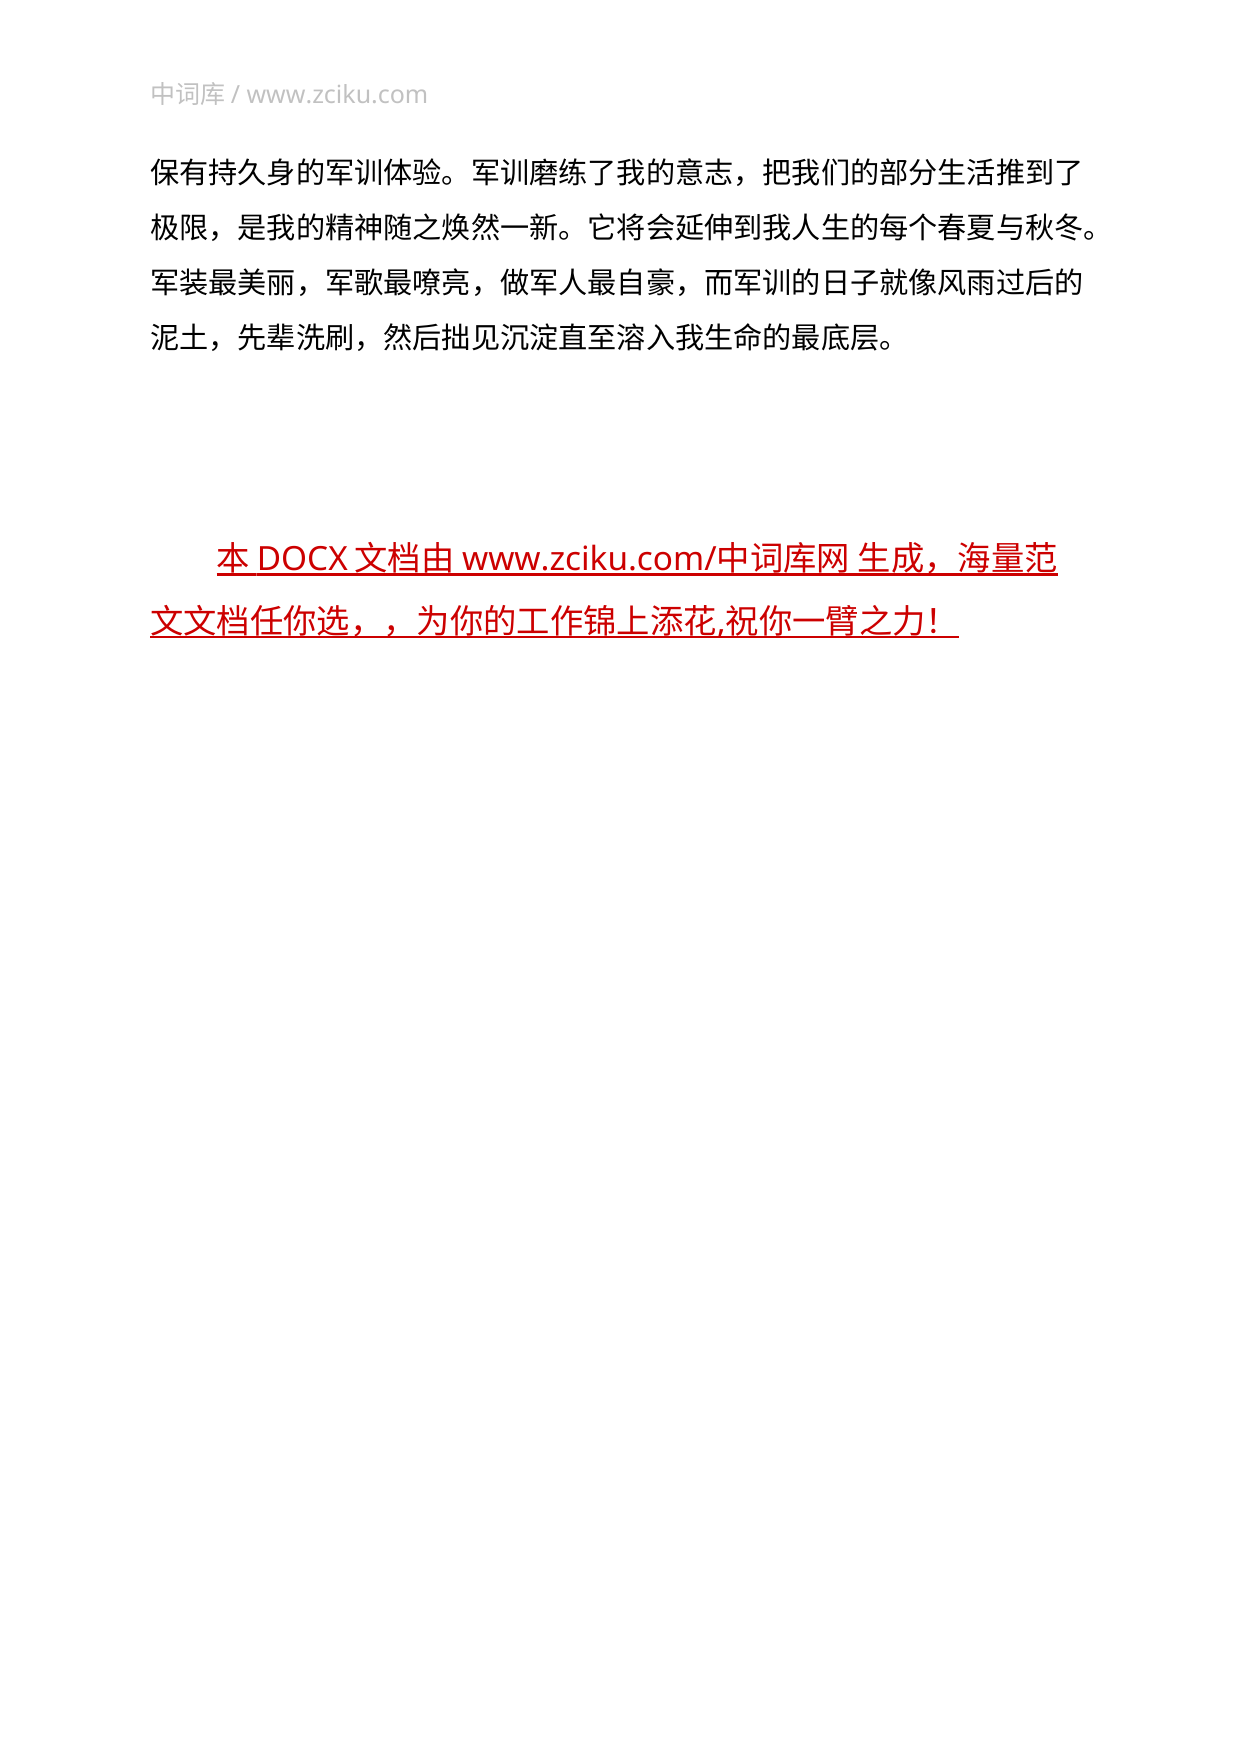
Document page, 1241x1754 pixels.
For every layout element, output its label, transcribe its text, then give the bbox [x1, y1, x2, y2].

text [150, 150, 1090, 357]
text 本DOCX文档由 www.zciku.com/中词库网 生成，海量范文文档任你选，，为你的工作锦上添花,祝你一臂之力！ [150, 532, 1090, 643]
